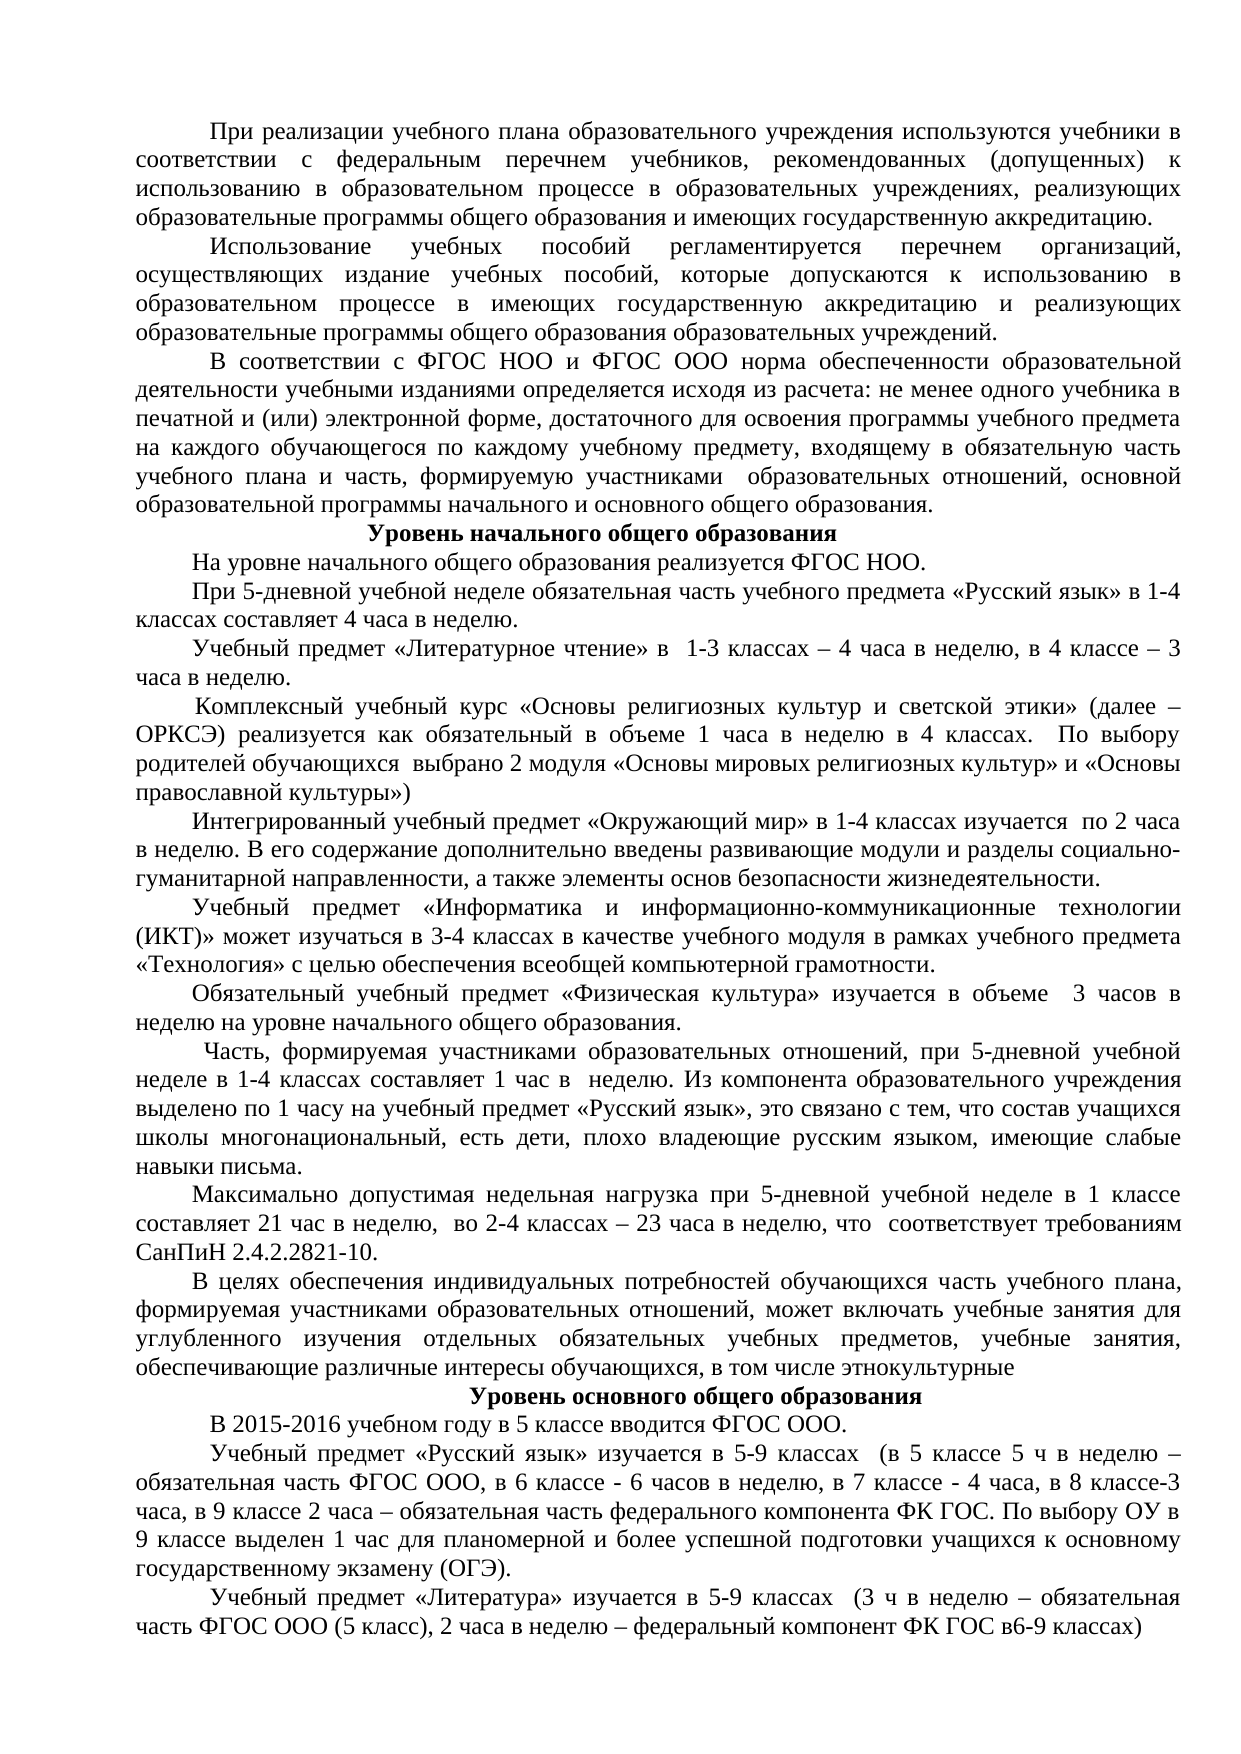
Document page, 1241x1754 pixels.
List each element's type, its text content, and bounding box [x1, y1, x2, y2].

text Интегрированный учебный предмет «Окружающий мир» в 1-4 классах изучается по 2 часа в неделю. В его содержание дополнительно введены развивающие модули и разделы социально-гуманитарной направленности, а также элементы основ безопасности жизнедеятельности. [135, 806, 1182, 892]
text В целях обеспечения индивидуальных потребностей обучающихся часть учебного плана, формируемая участниками образовательных отношений, может включать учебные занятия для углубленного изучения отдельных обязательных учебных предметов, учебные занятия, обеспечивающие различные интересы обучающихся, в том числе этнокультурные [135, 1266, 1182, 1381]
subtitle При реализации учебного плана образовательного учреждения используются учебники в соответствии с федеральным перечнем учебников, рекомендованных (допущенных) к использованию в образовательном процессе в образовательных учреждениях, реализующих образовательные программы общего образования и имеющих государственную аккредитацию. [135, 116, 1182, 231]
text Учебный предмет «Русский язык» изучается в 5-9 классах (в 5 классе 5 ч в неделю – обязательная часть ФГОС ООО, в 6 классе - 6 часов в неделю, в 7 классе - 4 часа, в 8 классе-3 часа, в 9 классе 2 часа – обязательная часть федерального компонента ФК ГОС. По выбору ОУ в 9 классе выделен 1 час для планомерной и более успешной подготовки учащихся к основному государственному экзамену (ОГЭ). [135, 1438, 1182, 1582]
text Часть, формируемая участниками образовательных отношений, при 5-дневной учебной неделе в 1-4 классах составляет 1 час в неделю. Из компонента образовательного учреждения выделено по 1 часу на учебный предмет «Русский язык», это связано с тем, что состав учащихся школы многонациональный, есть дети, плохо владеющие русским языком, имеющие слабые навыки письма. [135, 1036, 1182, 1179]
text На уровне начального общего образования реализуется ФГОС НОО. [135, 547, 1182, 576]
text Комплексный учебный курс «Основы религиозных культур и светской этики» (далее – ОРКСЭ) реализуется как обязательный в объеме 1 часа в неделю в 4 классах. По выбору родителей обучающихся выбрано 2 модуля «Основы мировых религиозных культур» и «Основы православной культуры») [135, 691, 1182, 806]
text Учебный предмет «Литература» изучается в 5-9 классах (3 ч в неделю – обязательная часть ФГОС ООО (5 класс), 2 часа в неделю – федеральный компонент ФК ГОС в6-9 классах) [135, 1582, 1182, 1639]
text Уровень основного общего образования [135, 1381, 1182, 1409]
text Уровень начального общего образования [135, 518, 1182, 547]
text Учебный предмет «Литературное чтение» в 1-3 классах – 4 часа в неделю, в 4 классе – 3 часа в неделю. [135, 633, 1182, 691]
text При 5-дневной учебной неделе обязательная часть учебного предмета «Русский язык» в 1-4 классах составляет 4 часа в неделю. [135, 576, 1182, 633]
text Максимально допустимая недельная нагрузка при 5-дневной учебной неделе в 1 классе составляет 21 час в неделю, во 2-4 классах – 23 часа в неделю, что соответствует требованиям СанПиН 2.4.2.2821-10. [135, 1179, 1182, 1266]
text Обязательный учебный предмет «Физическая культура» изучается в объеме 3 часов в неделю на уровне начального общего образования. [135, 978, 1182, 1036]
text В соответствии с ФГОС НОО и ФГОС ООО норма обеспеченности образовательной деятельности учебными изданиями определяется исходя из расчета: не менее одного учебника в печатной и (или) электронной форме, достаточного для освоения программы учебного предмета на каждого обучающегося по каждому учебному предмету, входящему в обязательную часть учебного плана и часть, формируемую участниками образовательных отношений, основной образовательной программы начального и основного общего образования. [135, 346, 1182, 518]
subtitle Использование учебных пособий регламентируется перечнем организаций, осуществляющих издание учебных пособий, которые допускаются к использованию в образовательном процессе в имеющих государственную аккредитацию и реализующих образовательные программы общего образования образовательных учреждений. [135, 231, 1182, 346]
text Учебный предмет «Информатика и информационно-коммуникационные технологии (ИКТ)» может изучаться в 3-4 классах в качестве учебного модуля в рамках учебного предмета «Технология» с целью обеспечения всеобщей компьютерной грамотности. [135, 892, 1182, 978]
text В 2015-2016 учебном году в 5 классе вводится ФГОС ООО. [135, 1409, 1182, 1438]
